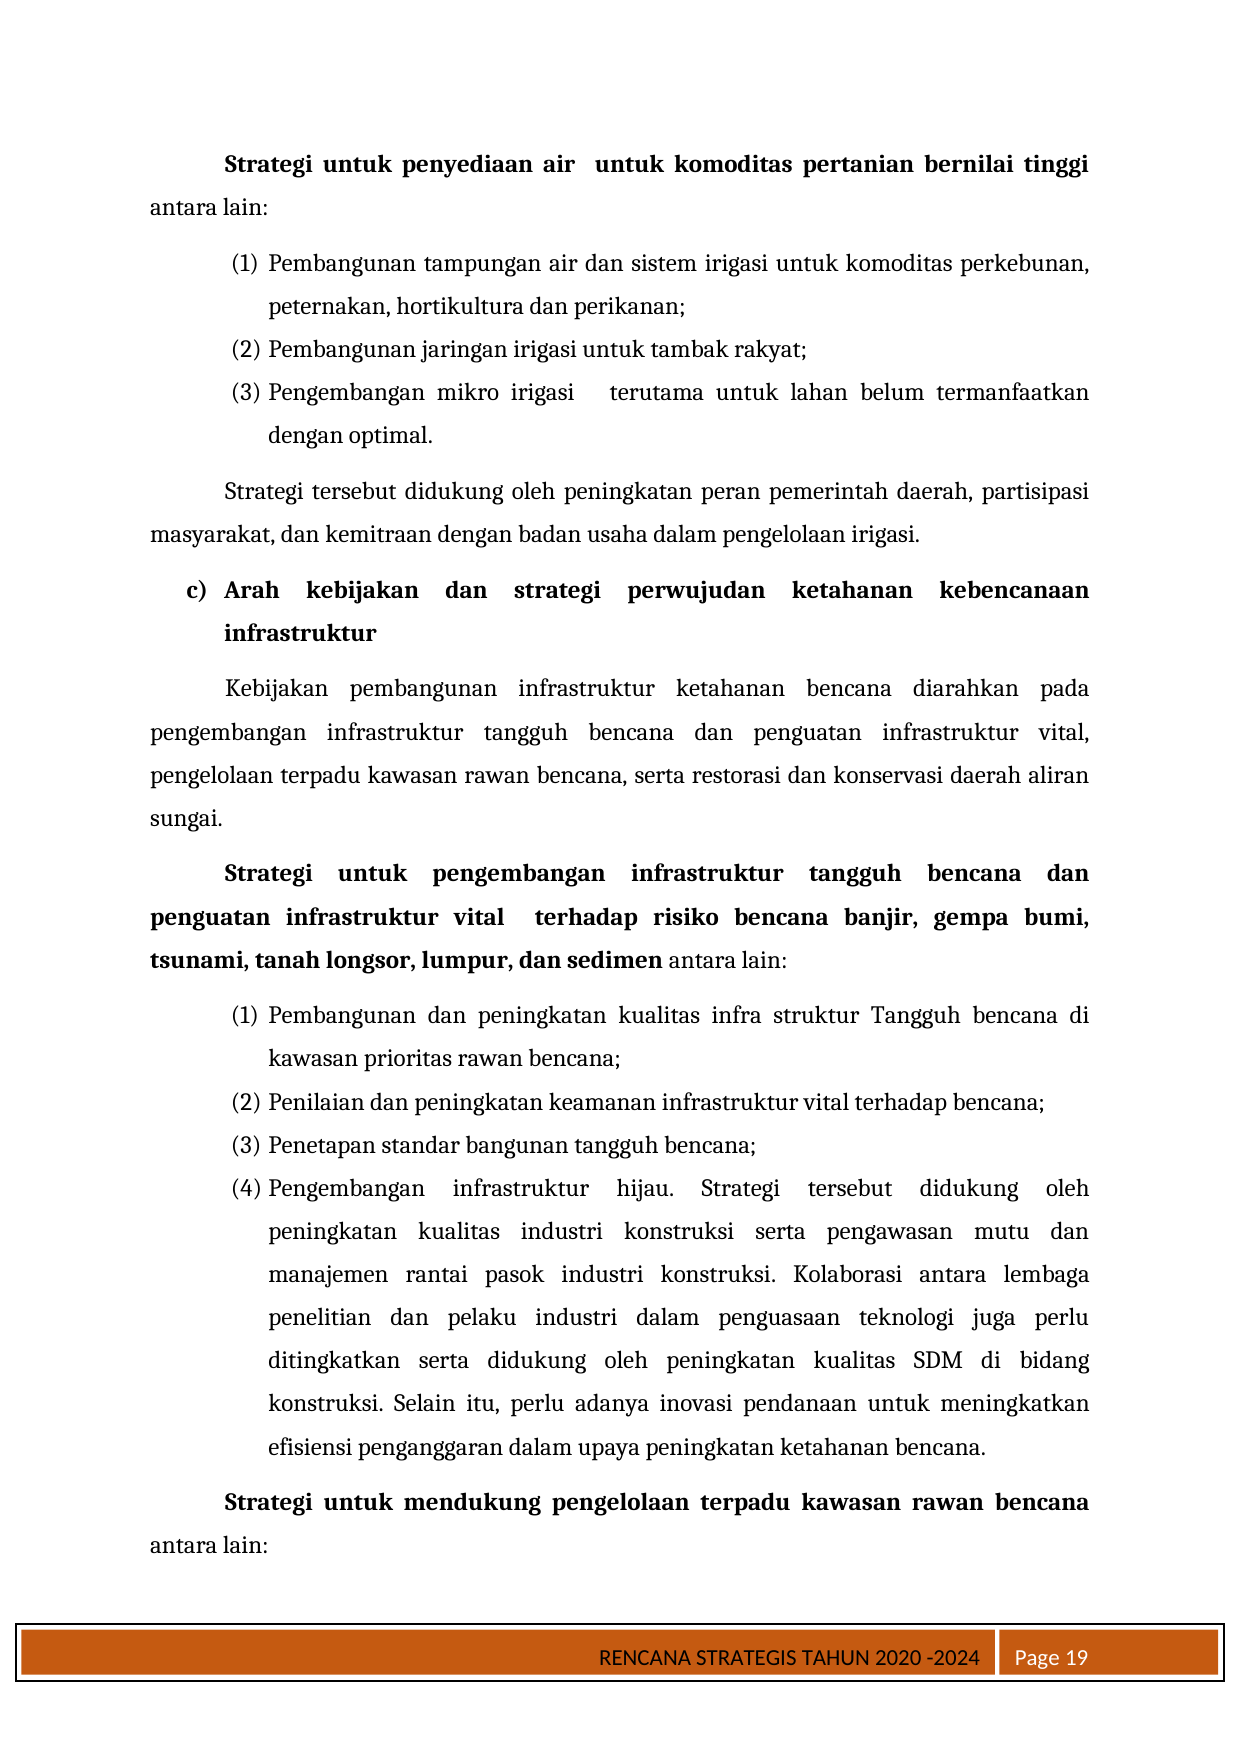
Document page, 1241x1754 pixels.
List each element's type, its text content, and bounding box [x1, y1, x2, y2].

list Penilaian dan peningkatan keamanan infrastruktur vital terhadap bencana; [231, 1087, 1090, 1116]
text Kebijakan pembangunan infrastruktur ketahanan bencana diarahkan pada pengembangan infrastruktur tangguh bencana dan penguatan infrastruktur vital, pengelolaan terpadu kawasan rawan bencana, serta restorasi dan konservasi daerah aliran sungai. [150, 674, 1090, 832]
list Pengembangan infrastruktur hijau. Strategi tersebut didukung oleh peningkatan kualitas industri konstruksi serta pengawasan mutu dan manajemen rantai pasok industri konstruksi. Kolaborasi antara lembaga penelitian dan pelaku industri dalam penguasaan teknologi juga perlu ditingkatkan serta didukung oleh peningkatan kualitas SDM di bidang konstruksi. Selain itu, perlu adanya inovasi pendanaan untuk meningkatkan efisiensi penganggaran dalam upaya peningkatan ketahanan bencana. [231, 1174, 1090, 1461]
list Pengembangan mikro irigasi terutama untuk lahan belum termanfaatkan dengan optimal. [231, 378, 1090, 450]
list Pembangunan jaringan irigasi untuk tambak rakyat; [231, 335, 1090, 364]
list Pembangunan dan peningkatan kualitas infra struktur Tangguh bencana di kawasan prioritas rawan bencana; [231, 1001, 1090, 1073]
text Strategi tersebut didukung oleh peningkatan peran pemerintah daerah, partisipasi masyarakat, dan kemitraan dengan badan usaha dalam pengelolaan irigasi. [150, 477, 1090, 549]
list Penetapan standar bangunan tangguh bencana; [231, 1131, 1090, 1159]
text Strategi untuk penyediaan air untuk komoditas pertanian bernilai tinggi antara lain: [150, 150, 1090, 222]
text Strategi untuk mendukung pengelolaan terpadu kawasan rawan bencana antara lain: [150, 1488, 1090, 1560]
list Arah kebijakan dan strategi perwujudan ketahanan kebencanaan infrastruktur [186, 576, 1090, 647]
text Strategi untuk pengembangan infrastruktur tangguh bencana dan penguatan infrastruktur vital terhadap risiko bencana banjir, gempa bumi, tsunami, tanah longsor, lumpur, dan sedimen antara lain: [150, 859, 1090, 974]
list Pembangunan tampungan air dan sistem irigasi untuk komoditas perkebunan, peternakan, hortikultura dan perikanan; [231, 249, 1090, 321]
